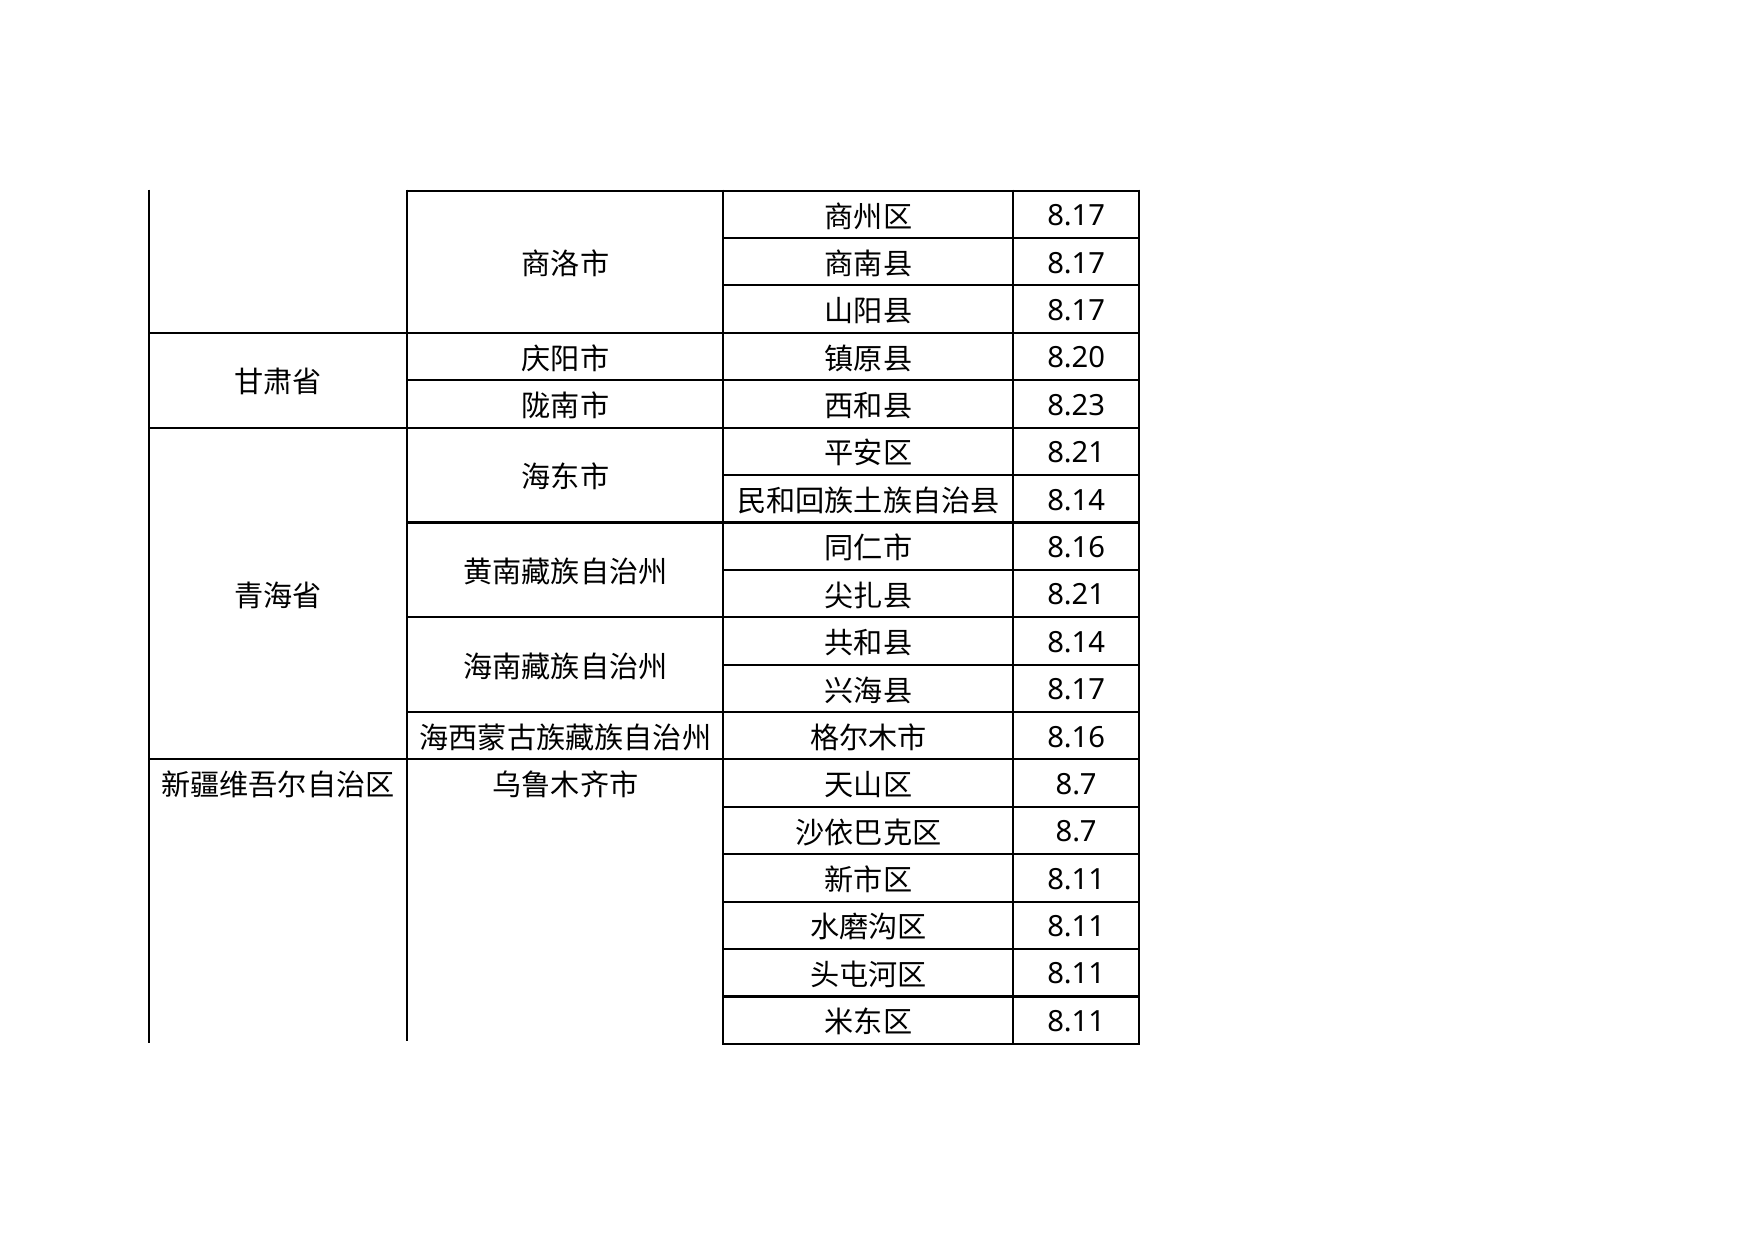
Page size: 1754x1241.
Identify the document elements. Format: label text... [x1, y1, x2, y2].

table_cell 8.20 [1014, 334, 1138, 379]
table_cell 格尔木市 [724, 713, 1012, 758]
table_cell 兴海县 [724, 666, 1012, 711]
table_cell 海南藏族自治州 [408, 618, 722, 711]
table_cell 8.7 [1014, 760, 1138, 806]
table_cell 8.17 [1014, 666, 1138, 711]
table_cell 8.11 [1014, 998, 1138, 1043]
table_cell 8.21 [1014, 571, 1138, 616]
table_cell 尖扎县 [724, 571, 1012, 616]
table_cell 8.14 [1014, 618, 1138, 663]
table_cell 8.16 [1014, 524, 1138, 569]
table_cell 沙依巴克区 [724, 808, 1012, 853]
table_cell 山阳县 [724, 286, 1012, 332]
table_cell 海西蒙古族藏族自治州 [408, 713, 722, 758]
table_cell 8.7 [1014, 808, 1138, 853]
table_cell 8.14 [1014, 476, 1138, 521]
table_cell 米东区 [724, 998, 1012, 1043]
table_cell 8.17 [1014, 192, 1138, 237]
table_cell 8.23 [1014, 381, 1138, 427]
table_cell 海东市 [408, 429, 722, 521]
table_cell 镇原县 [724, 334, 1012, 379]
table_cell 青海省 [150, 429, 406, 758]
table_cell 西和县 [724, 381, 1012, 427]
table_cell 水磨沟区 [724, 903, 1012, 948]
table_cell 天山区 [724, 760, 1012, 806]
table_cell 8.11 [1014, 855, 1138, 901]
table_cell 庆阳市 [408, 334, 722, 379]
table_cell 8.17 [1014, 286, 1138, 332]
table_cell 8.16 [1014, 713, 1138, 758]
table_cell 陇南市 [408, 381, 722, 427]
table_cell 黄南藏族自治州 [408, 524, 722, 616]
table_cell 新疆维吾尔自治区 [150, 760, 407, 1043]
table_cell 8.17 [1014, 239, 1138, 284]
table_cell 同仁市 [724, 524, 1012, 569]
table_cell 乌鲁木齐市 [407, 760, 722, 1043]
table_cell 甘肃省 [150, 334, 406, 427]
table_cell 平安区 [724, 429, 1012, 474]
table_cell 8.21 [1014, 429, 1138, 474]
table_cell 共和县 [724, 618, 1012, 663]
table_cell 头屯河区 [724, 950, 1012, 995]
table_cell 商洛市 [408, 192, 722, 332]
table_cell 商州区 [724, 192, 1012, 237]
table_cell 8.11 [1014, 950, 1138, 995]
table_cell 民和回族土族自治县 [724, 476, 1012, 521]
table_cell 新市区 [724, 855, 1012, 901]
table_cell 商南县 [724, 239, 1012, 284]
table_cell 8.11 [1014, 903, 1138, 948]
